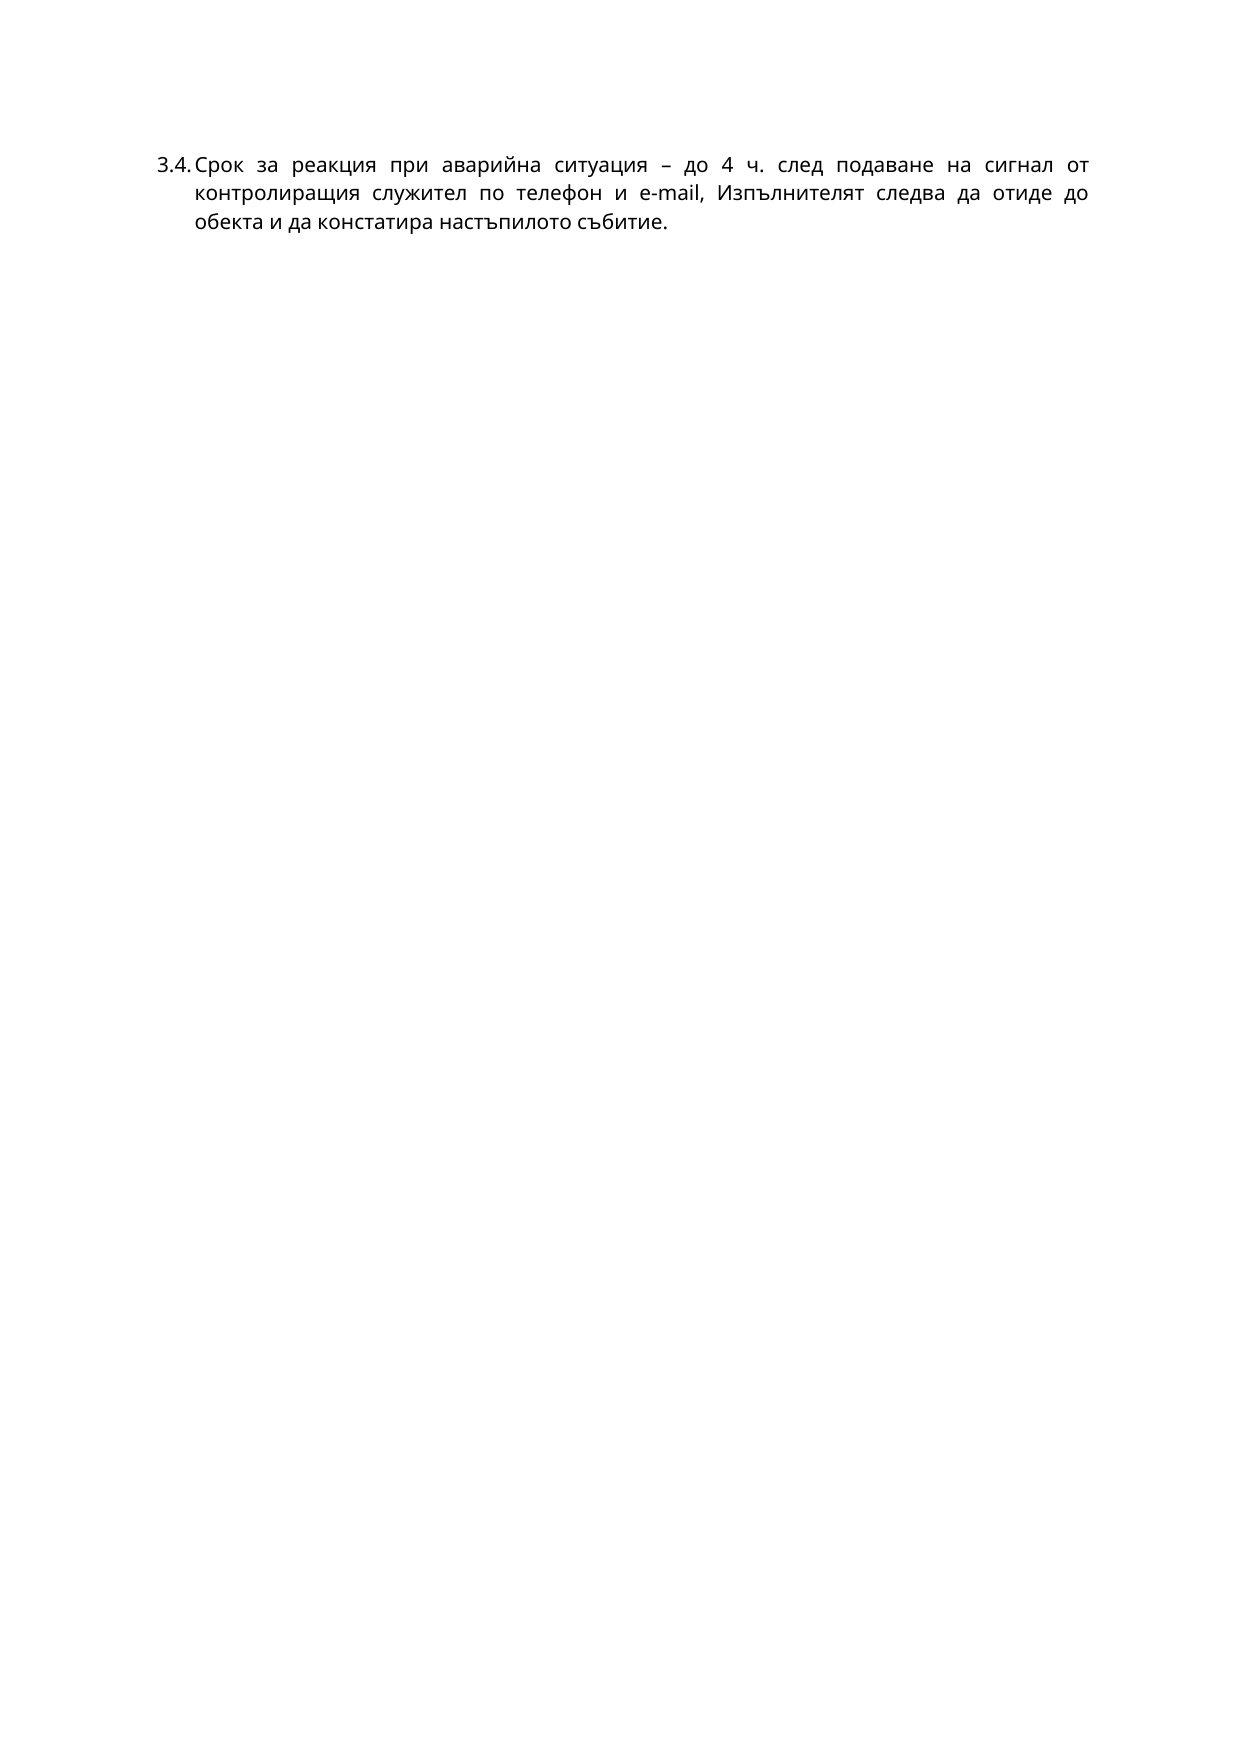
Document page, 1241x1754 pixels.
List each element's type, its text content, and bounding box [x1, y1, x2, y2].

list Срок за реакция при аварийна ситуация – до 4 ч. след подаване на сигнал от контролиращия служител по телефон и е-mail, Изпълнителят следва да отиде до обекта и да констатира настъпилото събитие. [157, 150, 1090, 235]
